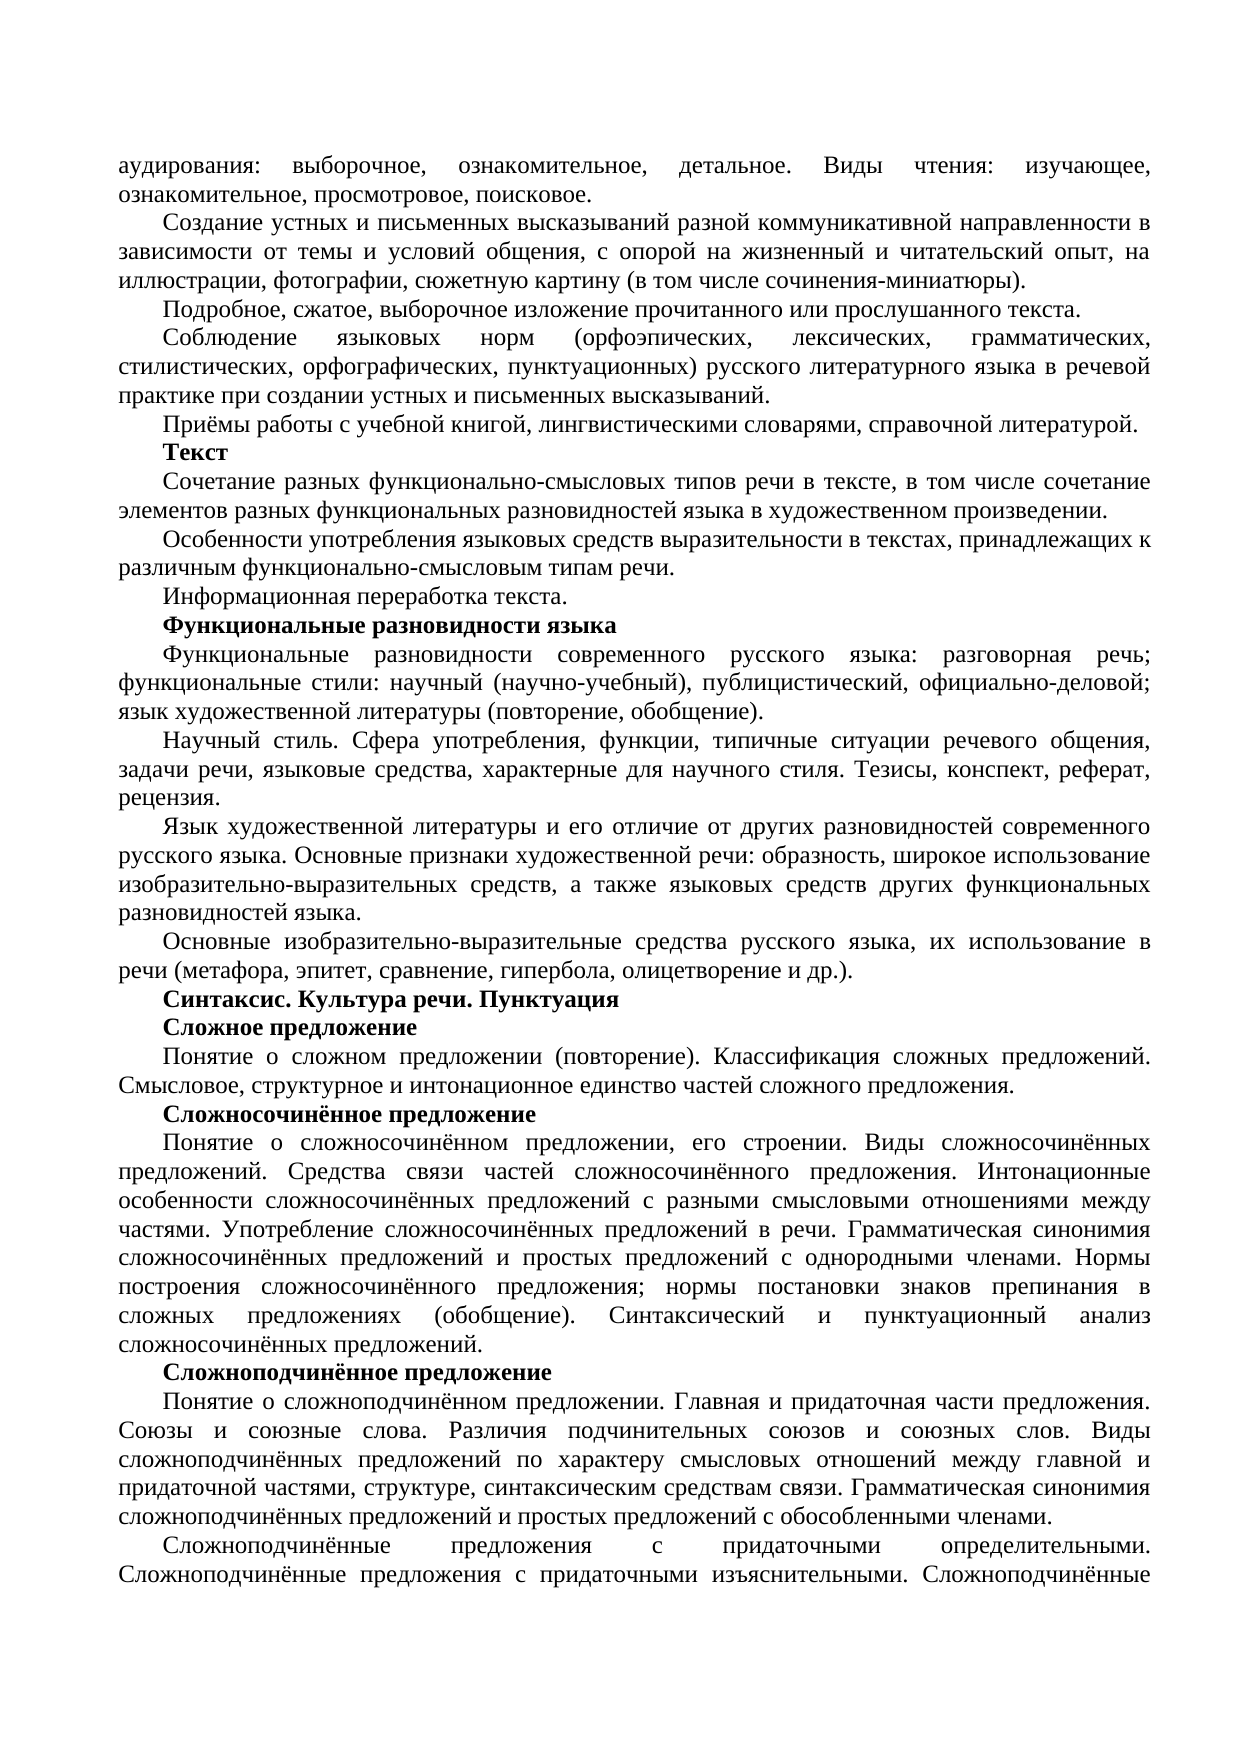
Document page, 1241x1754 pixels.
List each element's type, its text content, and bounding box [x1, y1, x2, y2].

text Соблюдение языковых норм (орфоэпических, лексических, грамматических, стилистических, орфографических, пунктуационных) русского литературного языка в речевой практике при создании устных и письменных высказываний. [118, 380, 1152, 466]
text Понятие о сложноподчинённом предложении. Главная и придаточная части предложения. Союзы и союзные слова. Различия подчинительных союзов и союзных слов. Виды сложноподчинённых предложений по характеру смысловых отношений между главной и придаточной частями, структуре, синтаксическим средствам связи. Грамматическая синонимия сложноподчинённых предложений и простых предложений с обособленными членами. [118, 1444, 1152, 1587]
text Приёмы работы с учебной книгой, лингвистическими словарями, справочной литературой. [118, 466, 1152, 495]
text Подробное, сжатое, выборочное изложение прочитанного или прослушанного текста. [118, 351, 1152, 380]
text Сложное предложение [118, 1070, 1152, 1099]
text Особенности употребления языковых средств выразительности в текстах, принадлежащих к различным функционально-смысловым типам речи. [118, 581, 1152, 639]
text Понятие о сложном предложении (повторение). Классификация сложных предложений. Смысловое, структурное и интонационное единство частей сложного предложения. [118, 1099, 1152, 1156]
text Научный стиль. Сфера употребления, функции, типичные ситуации речевого общения, задачи речи, языковые средства, характерные для научного стиля. Тезисы, конспект, реферат, рецензия. [118, 782, 1152, 869]
text Язык художественной литературы и его отличие от других разновидностей современного русского языка. Основные признаки художественной речи: образность, широкое использование изобразительно-выразительных средств, а также языковых средств других функциональных разновидностей языка. [118, 869, 1152, 984]
text Информационная переработка текста. [118, 639, 1152, 667]
text Сложноподчинённое предложение [118, 1415, 1152, 1444]
text Основные изобразительно-выразительные средства русского языка, их использование в речи (метафора, эпитет, сравнение, гипербола, олицетворение и др.). [118, 984, 1152, 1041]
text Сочетание разных функционально-смысловых типов речи в тексте, в том числе сочетание элементов разных функциональных разновидностей языка в художественном произведении. [118, 524, 1152, 581]
text Речь устная и письменная, монологическая и диалогическая, полилог (повторение). Виды речевой деятельности: говорение, письмо, аудирование, чтение (повторение). Виды аудирования: выборочное, ознакомительное, детальное. Виды чтения: изучающее, ознакомительное, просмотровое, поисковое. [118, 150, 1152, 265]
text Текст [118, 495, 1152, 524]
text Функциональные разновидности языка [118, 667, 1152, 696]
text Функциональные разновидности современного русского языка: разговорная речь; функциональные стили: научный (научно-учебный), публицистический, официально-деловой; язык художественной литературы (повторение, обобщение). [118, 696, 1152, 782]
text Синтаксис. Культура речи. Пунктуация [118, 1041, 1152, 1070]
text Сложносочинённое предложение [118, 1156, 1152, 1185]
text Понятие о сложносочинённом предложении, его строении. Виды сложносочинённых предложений. Средства связи частей сложносочинённого предложения. Интонационные особенности сложносочинённых предложений с разными смысловыми отношениями между частями. Употребление сложносочинённых предложений в речи. Грамматическая синонимия сложносочинённых предложений и простых предложений с однородными членами. Нормы построения сложносочинённого предложения; нормы постановки знаков препинания в сложных предложениях (обобщение). Синтаксический и пунктуационный анализ сложносочинённых предложений. [118, 1185, 1152, 1415]
text Создание устных и письменных высказываний разной коммуникативной направленности в зависимости от темы и условий общения, с опорой на жизненный и читательский опыт, на иллюстрации, фотографии, сюжетную картину (в том числе сочинения-миниатюры). [118, 265, 1152, 351]
